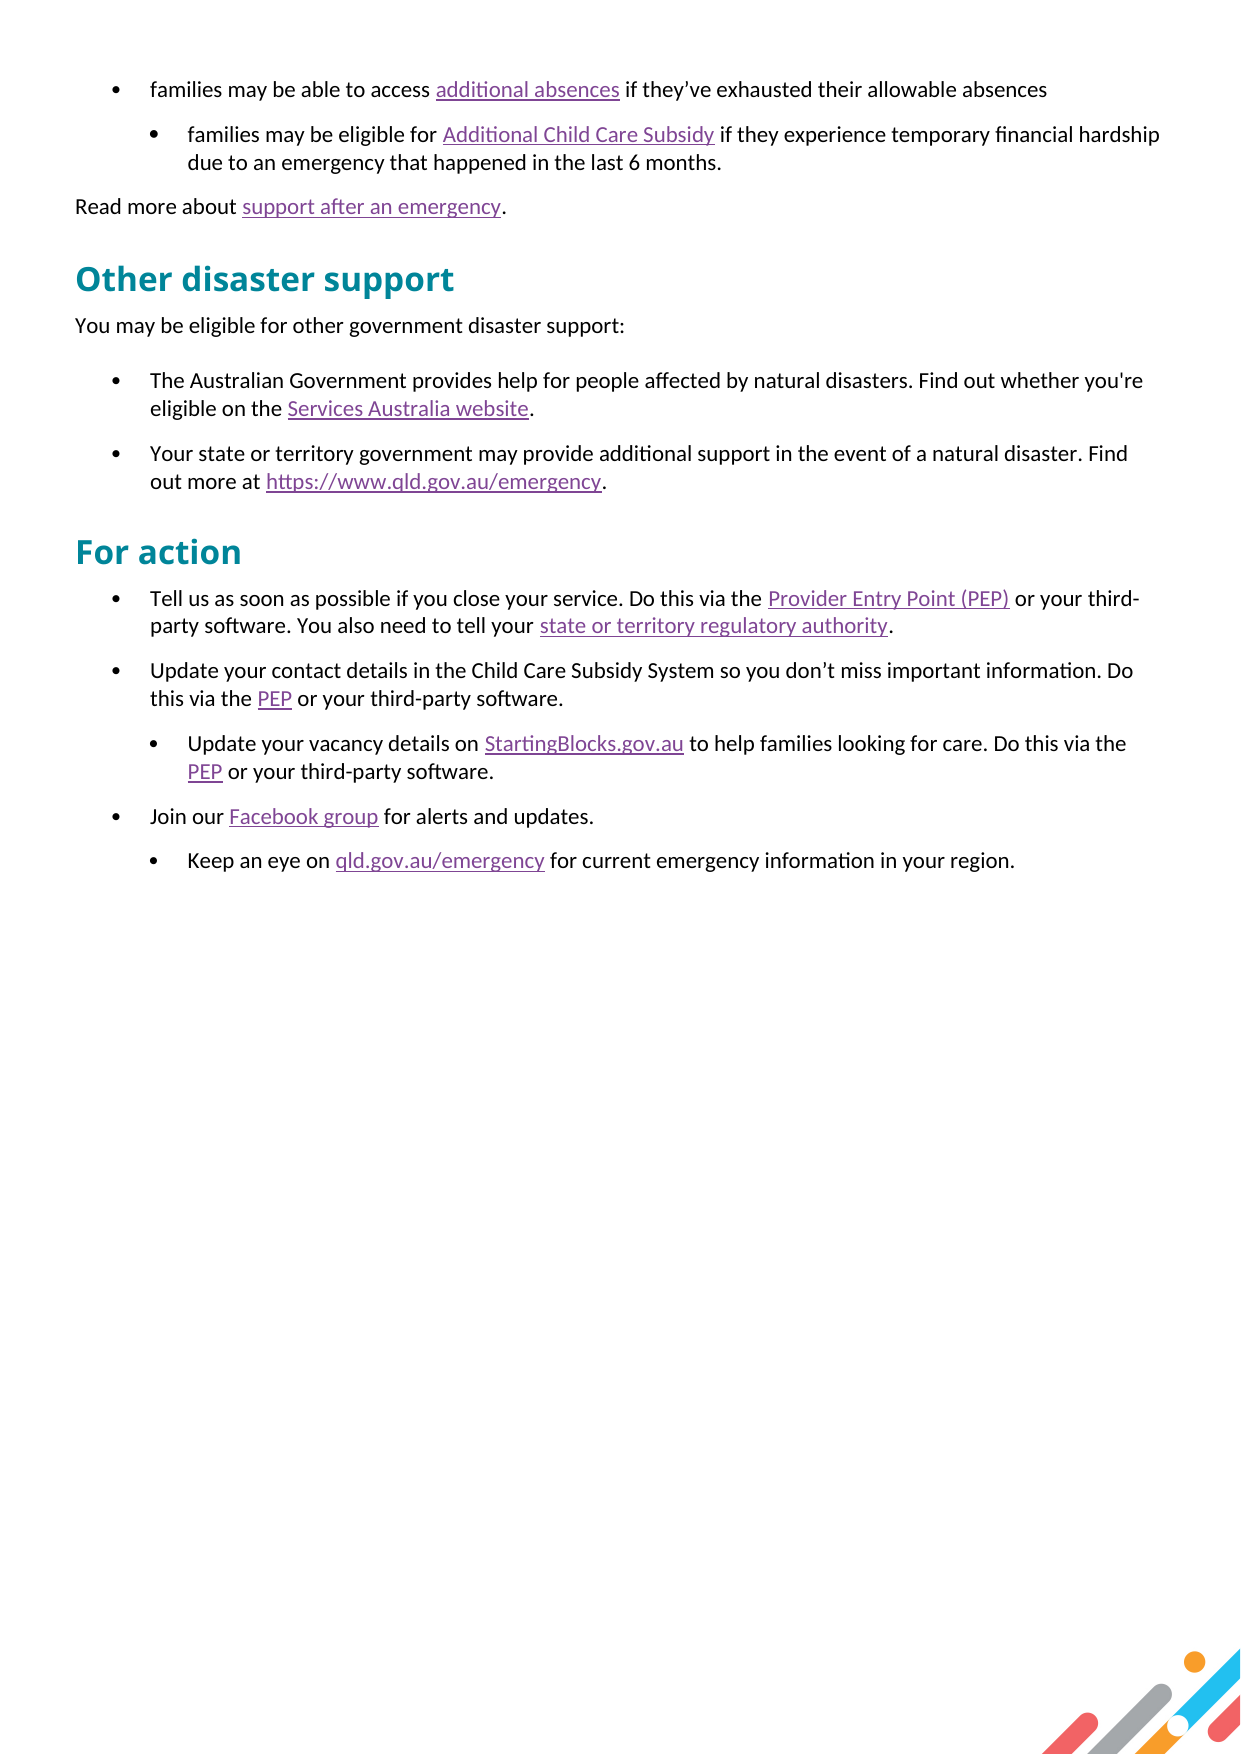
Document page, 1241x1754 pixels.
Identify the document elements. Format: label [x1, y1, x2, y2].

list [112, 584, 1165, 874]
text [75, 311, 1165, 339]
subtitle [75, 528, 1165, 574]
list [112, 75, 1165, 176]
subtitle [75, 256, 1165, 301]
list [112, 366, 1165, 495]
picture [1041, 1647, 1241, 1754]
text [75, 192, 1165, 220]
